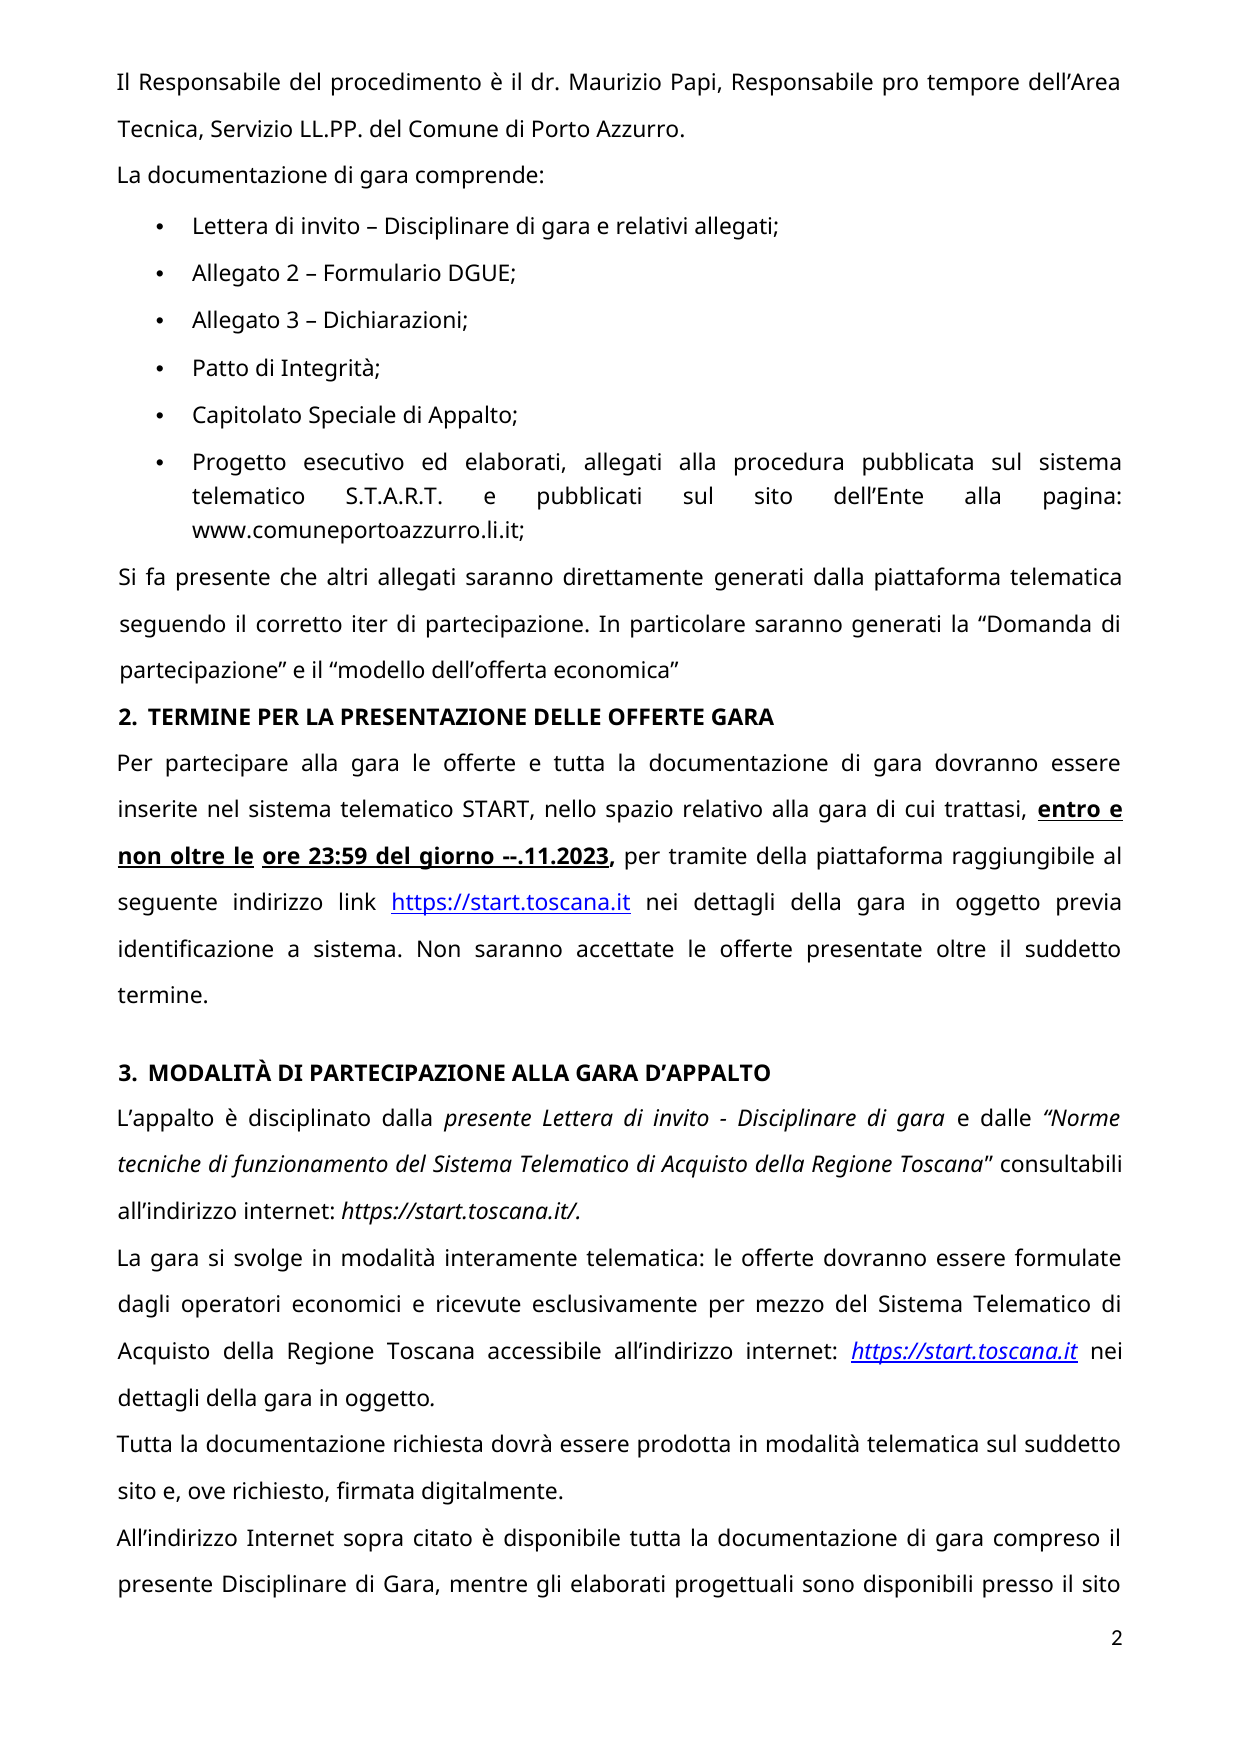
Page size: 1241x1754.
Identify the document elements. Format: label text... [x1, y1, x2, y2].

subtitle MODALITÀ DI PARTECIPAZIONE ALLA GARA D’APPALTO [118, 1057, 1122, 1088]
list Patto di Integrità; [156, 352, 1123, 383]
text Per partecipare alla gara le offerte e tutta la documentazione di gara dovranno essere inserite nel sistema telematico START, nello spazio relativo alla gara di cui trattasi, entro e non oltre le ore 23:59 del giorno --.11.2023, per tramite della piattaforma raggiungibile al seguente indirizzo link https://start.toscana.it nei dettagli della gara in oggetto previa identificazione a sistema. Non saranno accettate le offerte presentate oltre il suddetto termine. [116, 747, 1123, 1011]
text Tutta la documentazione richiesta dovrà essere prodotta in modalità telematica sul suddetto sito e, ove richiesto, firmata digitalmente. [116, 1428, 1123, 1506]
list Capitolato Speciale di Appalto; [156, 399, 1123, 430]
list Allegato 3 – Dichiarazioni; [156, 304, 1123, 336]
text La documentazione di gara comprende: [116, 159, 1123, 191]
text Il Responsabile del procedimento è il dr. Maurizio Papi, Responsabile pro tempore dell’Area Tecnica, Servizio LL.PP. del Comune di Porto Azzurro. [116, 66, 1123, 144]
list Allegato 2 – Formulario DGUE; [156, 257, 1123, 288]
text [116, 1522, 1123, 1600]
text Si fa presente che altri allegati saranno direttamente generati dalla piattaforma telematica seguendo il corretto iter di partecipazione. In particolare saranno generati la “Domanda di partecipazione” e il “modello dell’offerta economica” [118, 561, 1123, 686]
list Progetto esecutivo ed elaborati, allegati alla procedura pubblicata sul sistema telematico S.T.A.R.T. e pubblicati sul sito dell’Ente alla pagina: www.comuneportoazzurro.li.it; [156, 446, 1123, 545]
list Lettera di invito – Disciplinare di gara e relativi allegati; [156, 210, 1123, 241]
text L’appalto è disciplinato dalla presente Lettera di invito - Disciplinare di gara e dalle “Norme tecniche di funzionamento del Sistema Telematico di Acquisto della Regione Toscana” consultabili all’indirizzo internet: https://start.toscana.it/. [116, 1102, 1123, 1226]
text La gara si svolge in modalità interamente telematica: le offerte dovranno essere formulate dagli operatori economici e ricevute esclusivamente per mezzo del Sistema Telematico di Acquisto della Regione Toscana accessibile all’indirizzo internet: https://start.toscana.it nei dettagli della gara in oggetto. [116, 1242, 1123, 1413]
subtitle TERMINE PER LA PRESENTAZIONE DELLE OFFERTE GARA [118, 701, 1122, 733]
